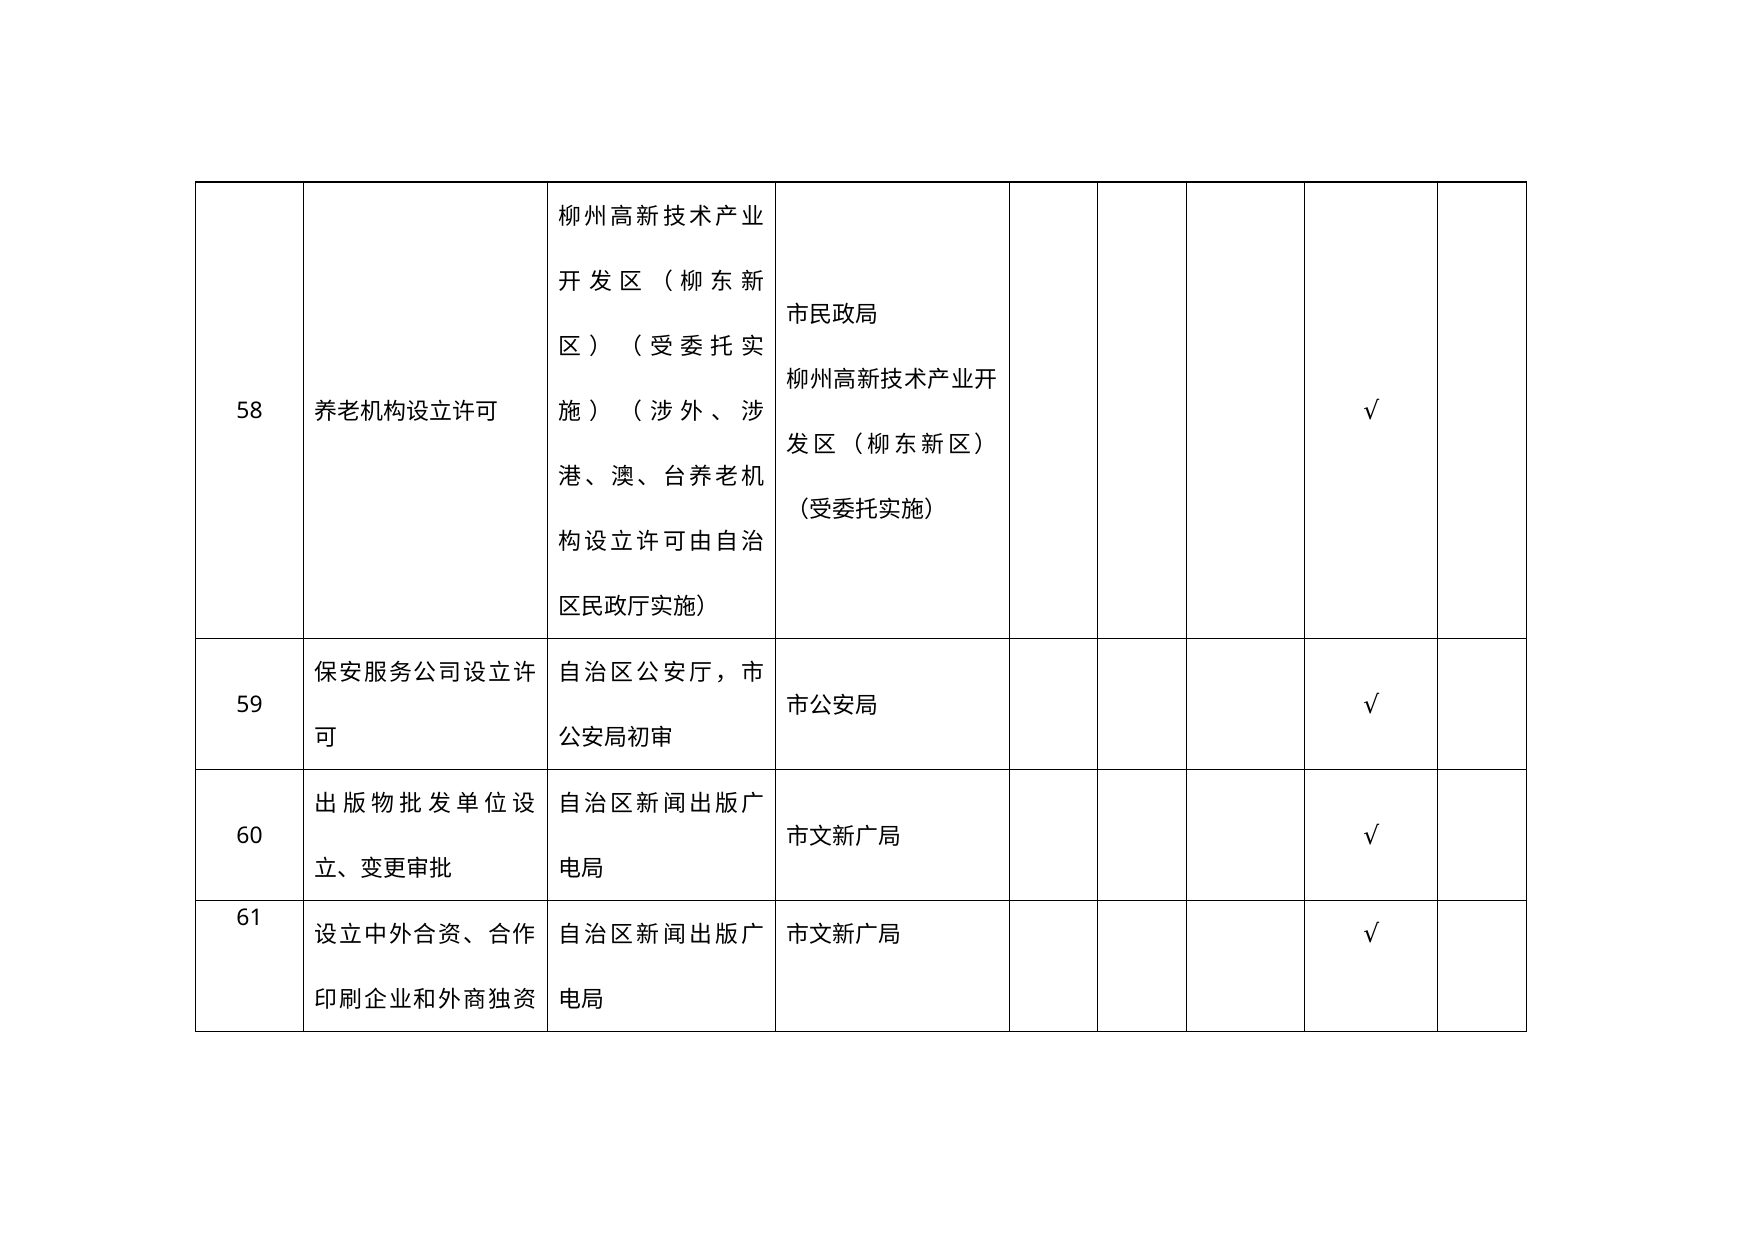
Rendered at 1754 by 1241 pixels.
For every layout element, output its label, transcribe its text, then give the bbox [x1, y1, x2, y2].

table_cell [1010, 770, 1097, 899]
table_cell √ [1305, 901, 1437, 1031]
table_cell [1010, 639, 1097, 768]
table_cell 保安服务公司设立许可 [304, 639, 547, 768]
table_cell [1010, 901, 1097, 1031]
table_cell [1187, 183, 1304, 637]
table_cell 市公安局 [776, 639, 1009, 768]
table_cell [1438, 901, 1526, 1031]
table_cell 市文新广局 [776, 901, 1009, 1031]
table_cell √ [1305, 183, 1437, 637]
table_cell 自治区公安厅，市公安局初审 [548, 639, 775, 768]
table_cell 自治区新闻出版广电局 [548, 901, 775, 1031]
table_cell [1187, 639, 1304, 768]
table_cell 养老机构设立许可 [304, 183, 547, 637]
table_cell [304, 901, 547, 1031]
table_cell 市民政局 柳州高新技术产业开发区（柳东新区）（受委托实施） [776, 183, 1009, 637]
table_cell [1438, 770, 1526, 899]
table_cell 59 [196, 639, 303, 768]
table_cell [1187, 901, 1304, 1031]
table_cell [1098, 770, 1186, 899]
table_cell √ [1305, 639, 1437, 768]
table_cell 58 [196, 183, 303, 637]
table_cell [1098, 901, 1186, 1031]
table_cell [1438, 183, 1526, 637]
table_cell [1098, 639, 1186, 768]
table_cell 61 [196, 901, 303, 1031]
table_cell 60 [196, 770, 303, 899]
table_cell 市文新广局 [776, 770, 1009, 899]
table_cell 柳州高新技术产业开发区（柳东新区）（受委托实施）（涉外、涉港、澳、台养老机构设立许可由自治区民政厅实施） [548, 183, 775, 637]
table_cell [1187, 770, 1304, 899]
table_cell [1438, 639, 1526, 768]
table_cell [1098, 183, 1186, 637]
table_cell 自治区新闻出版广电局 [548, 770, 775, 899]
table_cell √ [1305, 770, 1437, 899]
table_cell [1010, 183, 1097, 637]
table_cell 出版物批发单位设立、变更审批 [304, 770, 547, 899]
